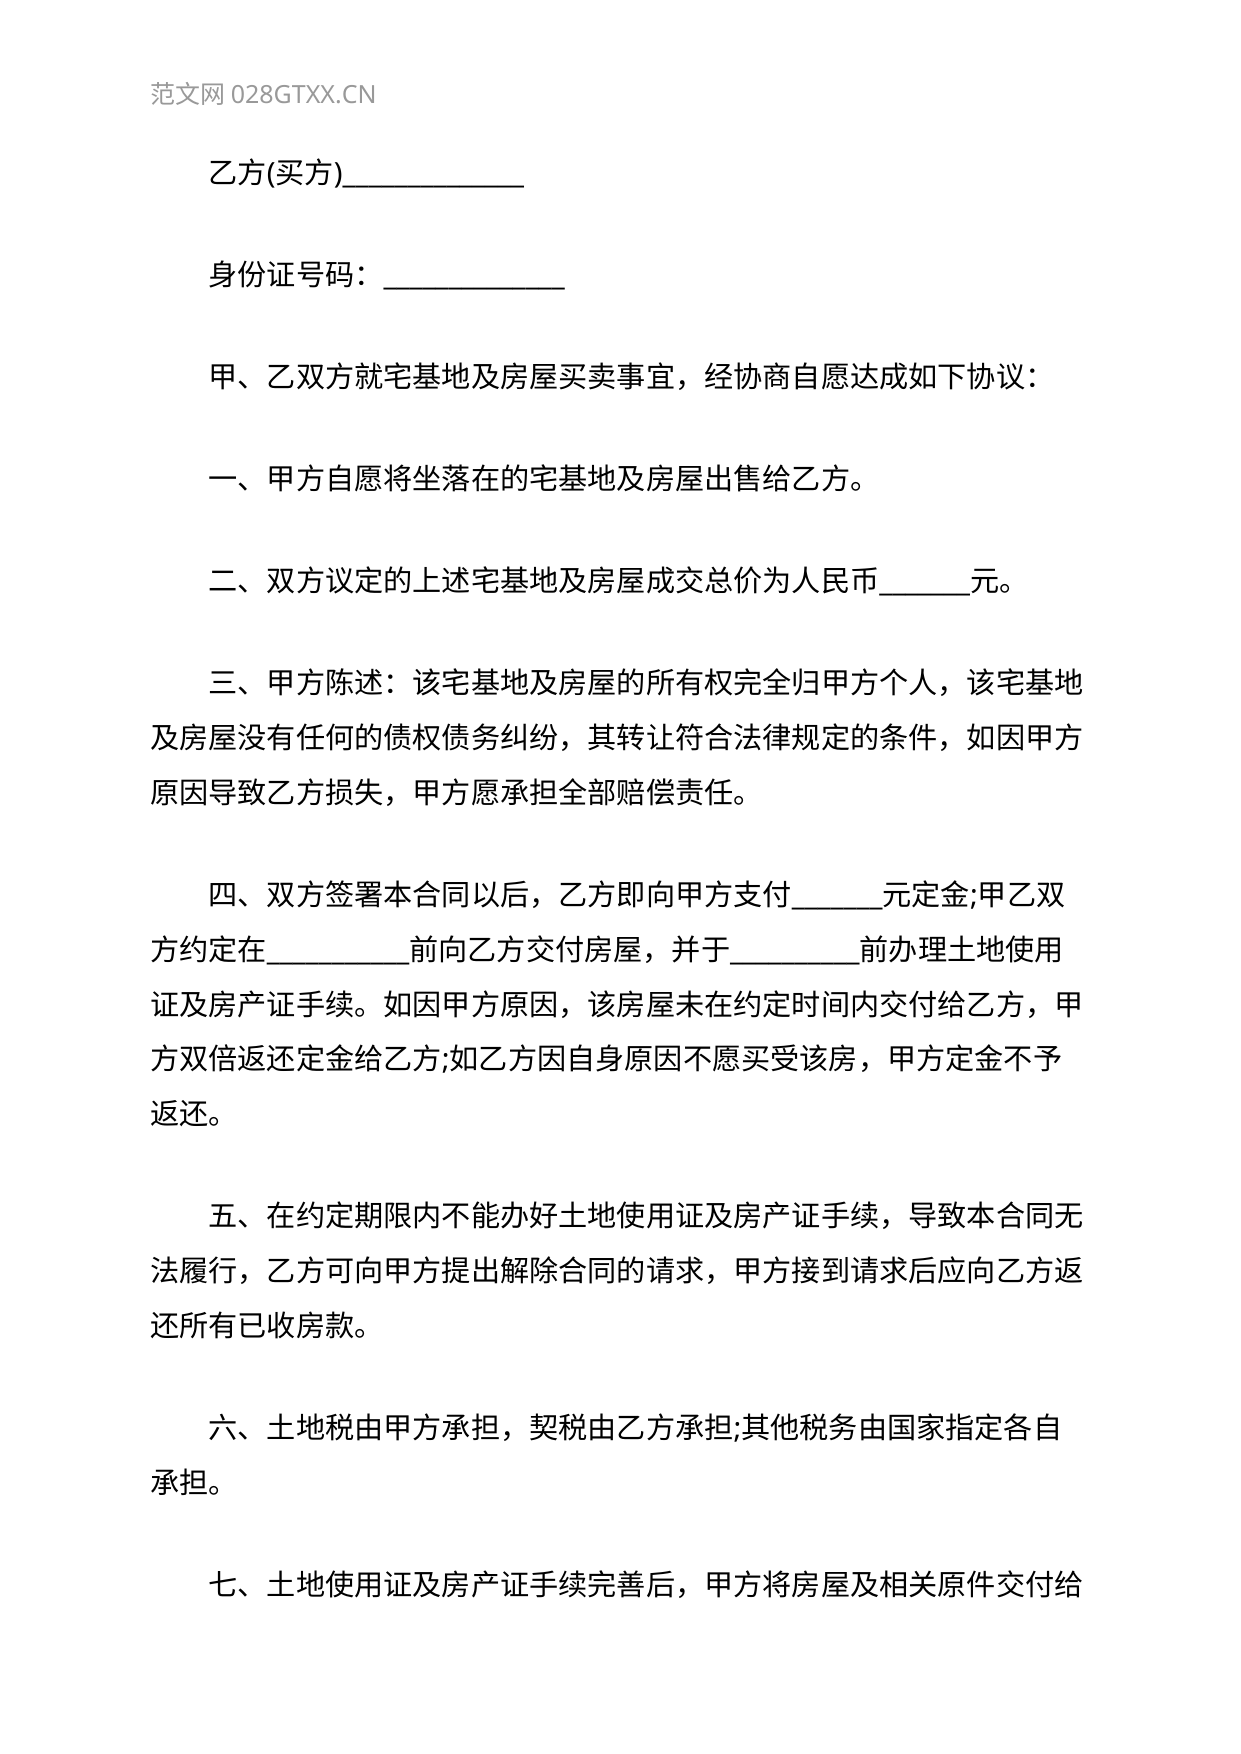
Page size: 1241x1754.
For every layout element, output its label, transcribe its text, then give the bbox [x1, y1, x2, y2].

text 三、甲方陈述：该宅基地及房屋的所有权完全归甲方个人，该宅基地及房屋没有任何的债权债务纠纷，其转让符合法律规定的条件，如因甲方原因导致乙方损失，甲方愿承担全部赔偿责任。 [150, 659, 1090, 812]
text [150, 1561, 1090, 1603]
text 六、土地税由甲方承担，契税由乙方承担;其他税务由国家指定各自承担。 [150, 1404, 1090, 1502]
text 四、双方签署本合同以后，乙方即向甲方支付_______元定金;甲乙双方约定在___________前向乙方交付房屋，并于__________前办理土地使用证及房产证手续。如因甲方原因，该房屋未在约定时间内交付给乙方，甲方双倍返还定金给乙方;如乙方因自身原因不愿买受该房，甲方定金不予返还。 [150, 871, 1090, 1133]
text 甲、乙双方就宅基地及房屋买卖事宜，经协商自愿达成如下协议： [150, 354, 1090, 396]
text 五、在约定期限内不能办好土地使用证及房产证手续，导致本合同无法履行，乙方可向甲方提出解除合同的请求，甲方接到请求后应向乙方返还所有已收房款。 [150, 1193, 1090, 1345]
text 一、甲方自愿将坐落在的宅基地及房屋出售给乙方。 [150, 456, 1090, 498]
text 乙方(买方)______________ [150, 150, 1090, 192]
text 二、双方议定的上述宅基地及房屋成交总价为人民币_______元。 [150, 557, 1090, 600]
text 身份证号码：______________ [150, 252, 1090, 294]
